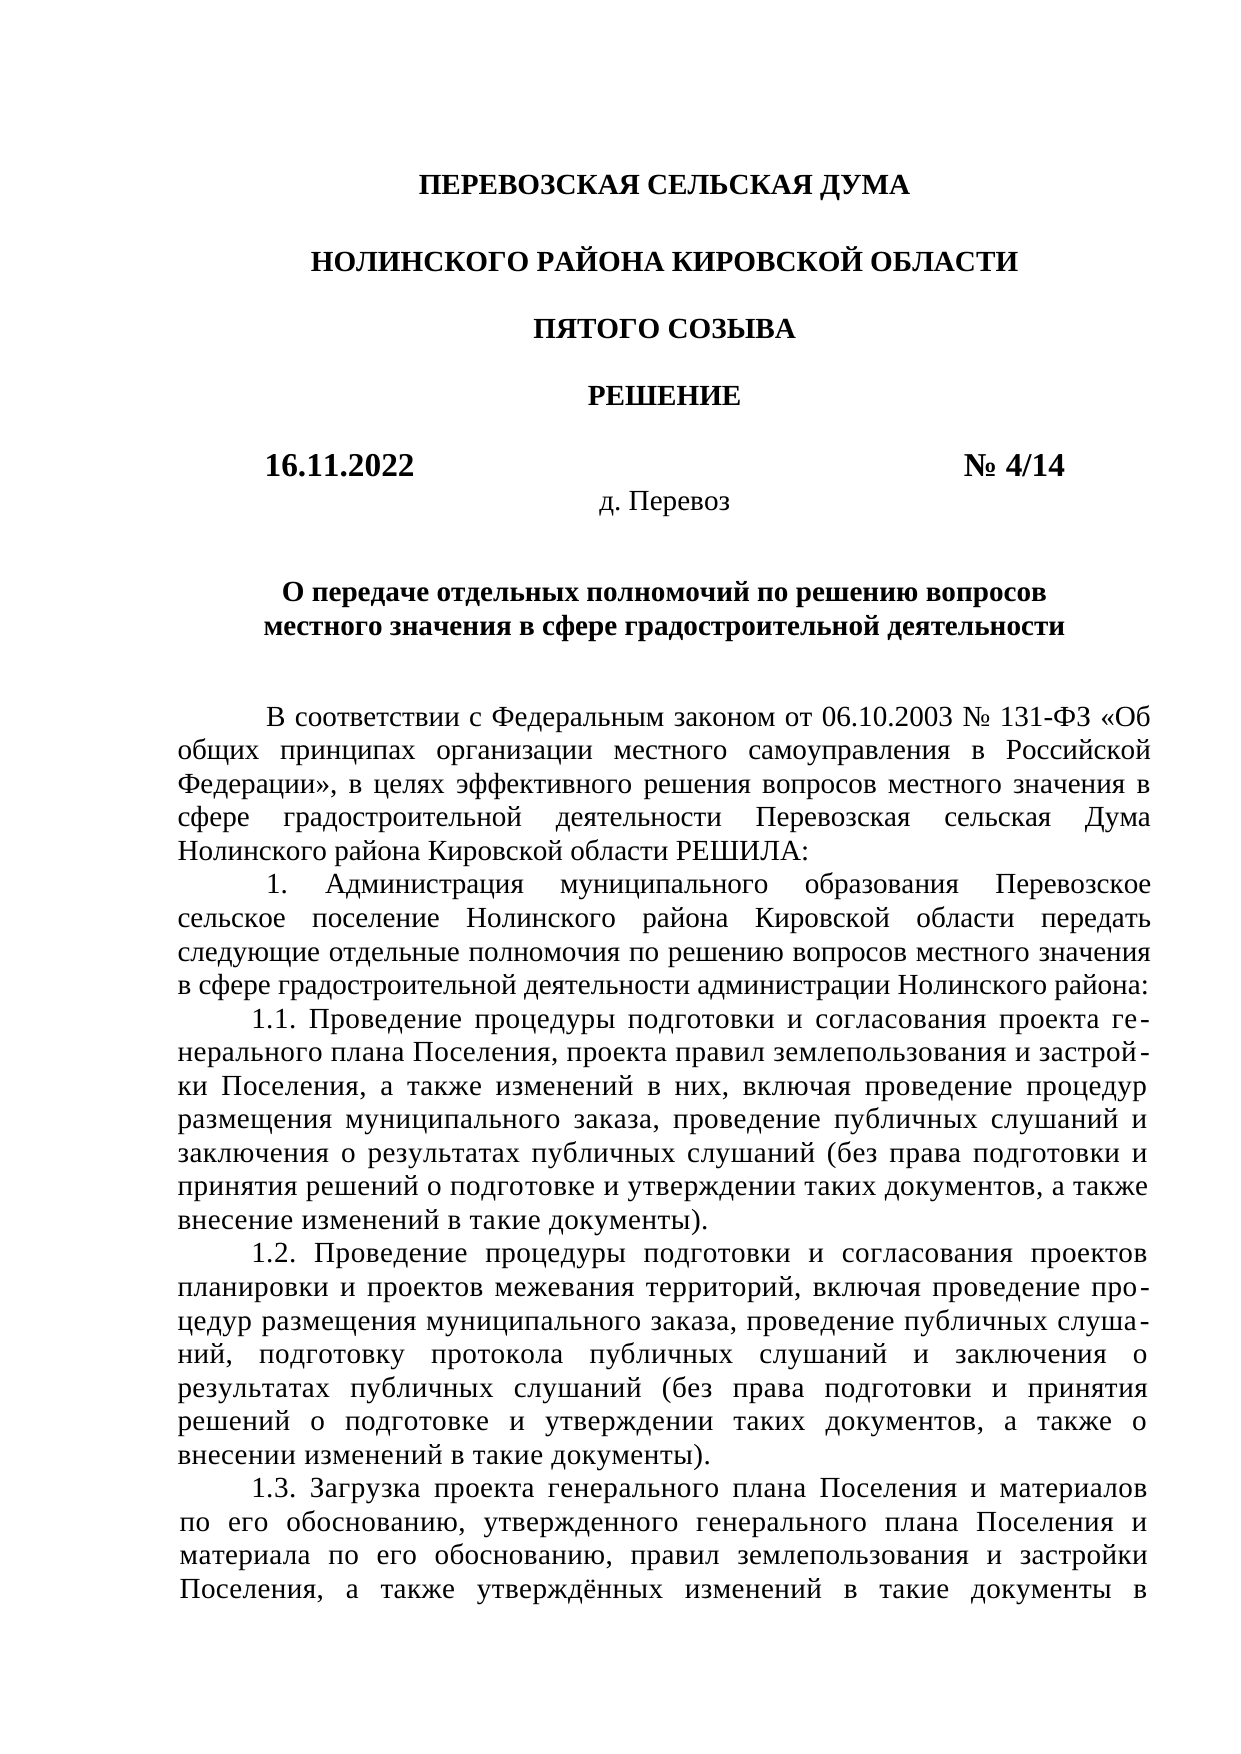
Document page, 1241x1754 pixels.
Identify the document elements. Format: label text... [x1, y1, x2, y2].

text ПЯТОГО СОЗЫВА [177, 277, 1152, 344]
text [179, 1470, 1149, 1604]
text д. Перевоз [177, 483, 1152, 517]
text местного значения в сфере градостроительной деятельности [177, 608, 1152, 641]
text НОЛИНСКОГО РАЙОНА КИРОВСКОЙ ОБЛАСТИ [177, 244, 1152, 277]
text О передаче отдельных полномочий по решению вопросов [177, 574, 1152, 608]
text 1.1. Проведение процедуры подготовки и согласования проекта генерального плана Поселения, проекта правил землепользования и застройки Поселения, а также изменений в них, включая проведение процедур размещения муниципального заказа, проведение публичных слушаний и заключения о результатах публичных слушаний (без права подготовки и принятия решений о подготовке и утверждении таких документов, а также внесение изменений в такие документы). [177, 1001, 1149, 1236]
text В соответствии с Федеральным законом от 06.10.2003 № 131-ФЗ «Об общих принципах организации местного самоуправления в Российской Федерации», в целях эффективного решения вопросов местного значения в сфере градостроительной деятельности Перевозская сельская Дума Нолинского района Кировской области РЕШИЛА: [177, 699, 1152, 867]
text ПЕРЕВОЗСКАЯ СЕЛЬСКАЯ ДУМА [177, 167, 1152, 201]
list Администрация муниципального образования Перевозское сельское поселение Нолинского района Кировской области передать следующие отдельные полномочия по решению вопросов местного значения в сфере градостроительной деятельности администрации Нолинского района: [177, 867, 1152, 1001]
text РЕШЕНИЕ [177, 378, 1152, 411]
text 1.2. Проведение процедуры подготовки и согласования проектов планировки и проектов межевания территорий, включая проведение процедур размещения муниципального заказа, проведение публичных слушаний, подготовку протокола публичных слушаний и заключения о результатах публичных слушаний (без права подготовки и принятия решений о подготовке и утверждении таких документов, а также о внесении изменений в такие документы). [177, 1236, 1149, 1470]
text 16.11.2022 № 4/14 [177, 445, 1152, 483]
